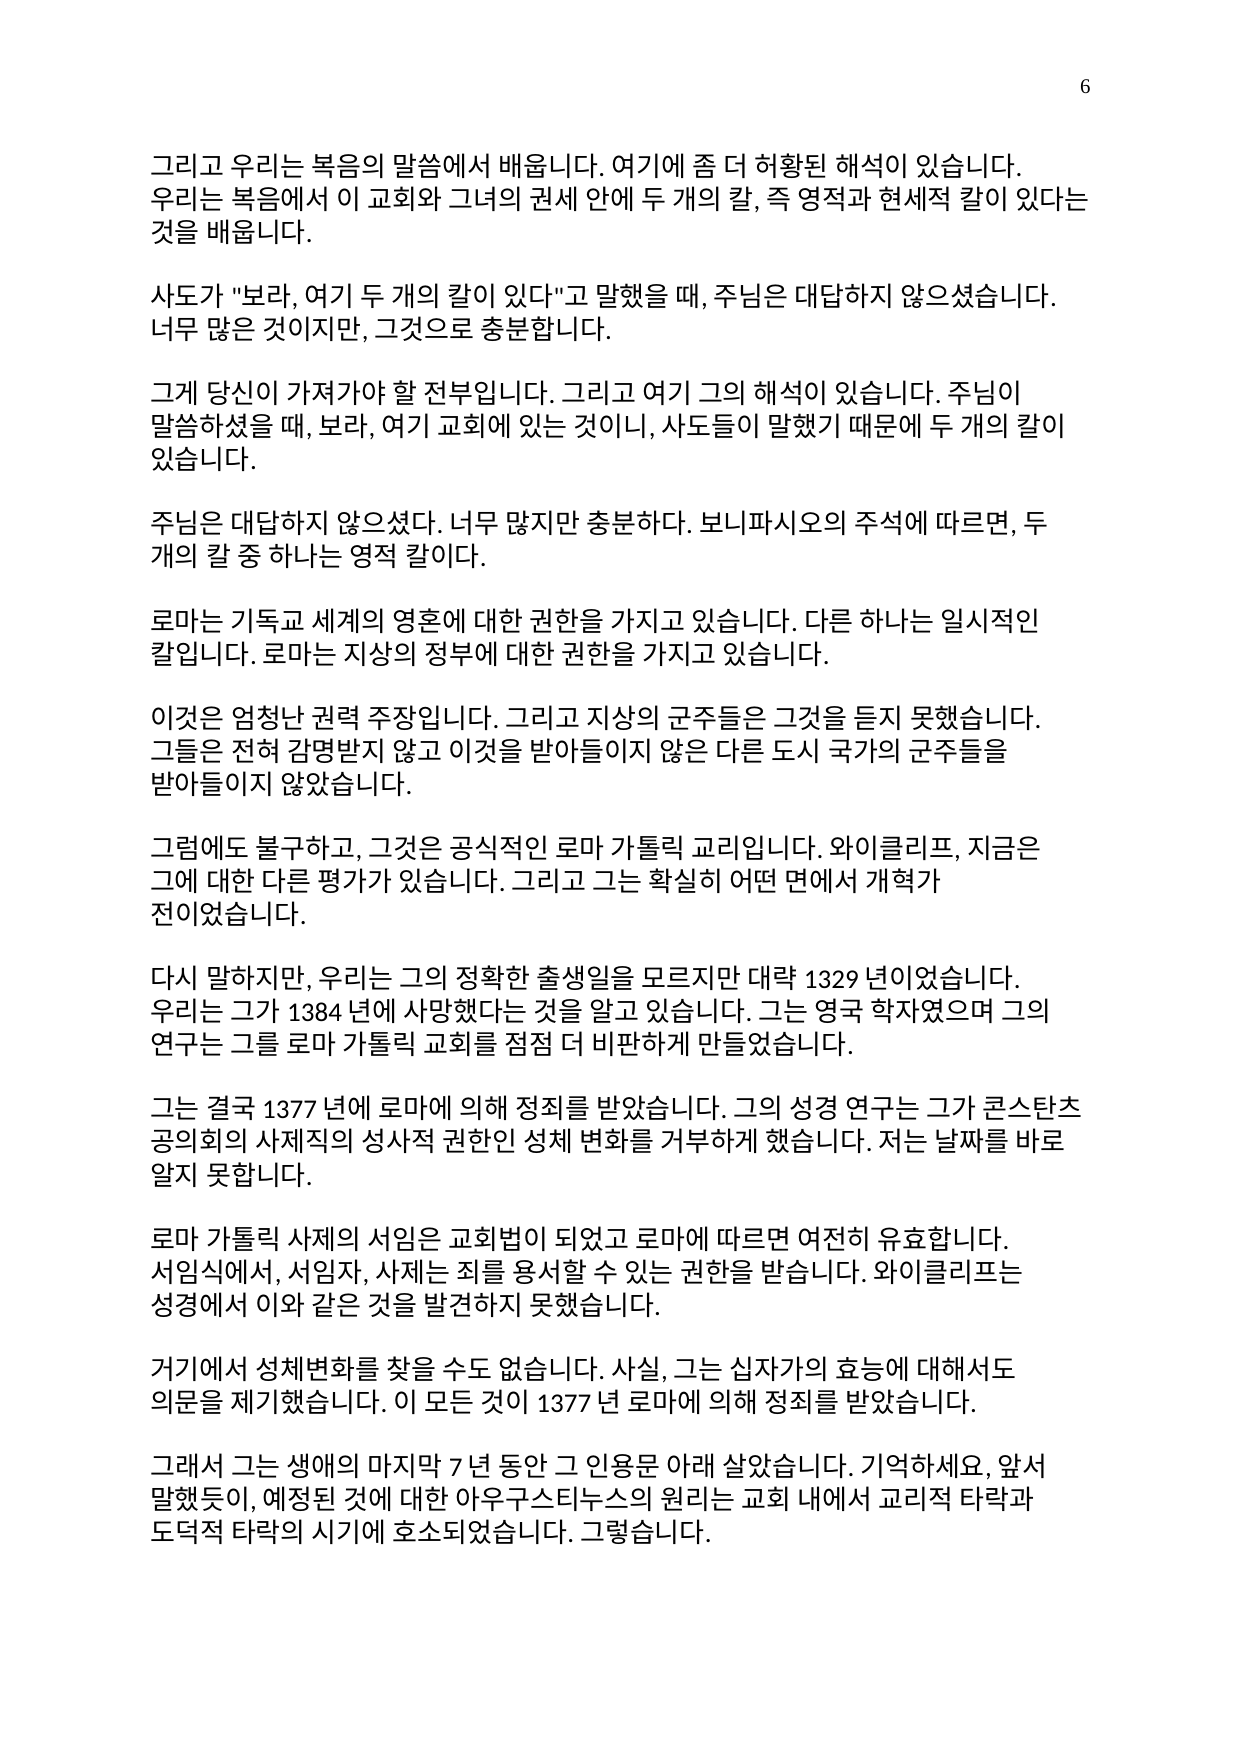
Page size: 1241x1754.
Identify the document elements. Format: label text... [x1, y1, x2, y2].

text 로마 가톨릭 사제의 서임은 교회법이 되었고 로마에 따르면 여전히 유효합니다. 서임식에서, 서임자, 사제는 죄를 용서할 수 있는 권한을 받습니다. 와이클리프는 성경에서 이와 같은 것을 발견하지 못했습니다. [150, 1223, 1090, 1322]
text 그는 결국 1377년에 로마에 의해 정죄를 받았습니다. 그의 성경 연구는 그가 콘스탄츠 공의회의 사제직의 성사적 권한인 성체 변화를 거부하게 했습니다. 저는 날짜를 바로 알지 못합니다. [150, 1093, 1090, 1192]
text 그게 당신이 가져가야 할 전부입니다. 그리고 여기 그의 해석이 있습니다. 주님이 말씀하셨을 때, 보라, 여기 교회에 있는 것이니, 사도들이 말했기 때문에 두 개의 칼이 있습니다. [150, 377, 1090, 476]
text 그럼에도 불구하고, 그것은 공식적인 로마 가톨릭 교리입니다. 와이클리프, 지금은 그에 대한 다른 평가가 있습니다. 그리고 그는 확실히 어떤 면에서 개혁가 전이었습니다. [150, 832, 1090, 931]
text 이것은 엄청난 권력 주장입니다. 그리고 지상의 군주들은 그것을 듣지 못했습니다. 그들은 전혀 감명받지 않고 이것을 받아들이지 않은 다른 도시 국가의 군주들을 받아들이지 않았습니다. [150, 702, 1090, 801]
text 사도가 "보라, 여기 두 개의 칼이 있다"고 말했을 때, 주님은 대답하지 않으셨습니다. 너무 많은 것이지만, 그것으로 충분합니다. [150, 280, 1090, 346]
text 거기에서 성체변화를 찾을 수도 없습니다. 사실, 그는 십자가의 효능에 대해서도 의문을 제기했습니다. 이 모든 것이 1377년 로마에 의해 정죄를 받았습니다. [150, 1353, 1090, 1419]
text 주님은 대답하지 않으셨다. 너무 많지만 충분하다. 보니파시오의 주석에 따르면, 두 개의 칼 중 하나는 영적 칼이다. [150, 508, 1090, 574]
text 다시 말하지만, 우리는 그의 정확한 출생일을 모르지만 대략 1329년이었습니다. 우리는 그가 1384년에 사망했다는 것을 알고 있습니다. 그는 영국 학자였으며 그의 연구는 그를 로마 가톨릭 교회를 점점 더 비판하게 만들었습니다. [150, 962, 1090, 1061]
text 로마는 기독교 세계의 영혼에 대한 권한을 가지고 있습니다. 다른 하나는 일시적인 칼입니다. 로마는 지상의 정부에 대한 권한을 가지고 있습니다. [150, 605, 1090, 671]
text 그리고 우리는 복음의 말씀에서 배웁니다. 여기에 좀 더 허황된 해석이 있습니다. 우리는 복음에서 이 교회와 그녀의 권세 안에 두 개의 칼, 즉 영적과 현세적 칼이 있다는 것을 배웁니다. [150, 150, 1090, 249]
text 그래서 그는 생애의 마지막 7년 동안 그 인용문 아래 살았습니다. 기억하세요, 앞서 말했듯이, 예정된 것에 대한 아우구스티누스의 원리는 교회 내에서 교리적 타락과 도덕적 타락의 시기에 호소되었습니다. 그렇습니다. [150, 1450, 1090, 1549]
